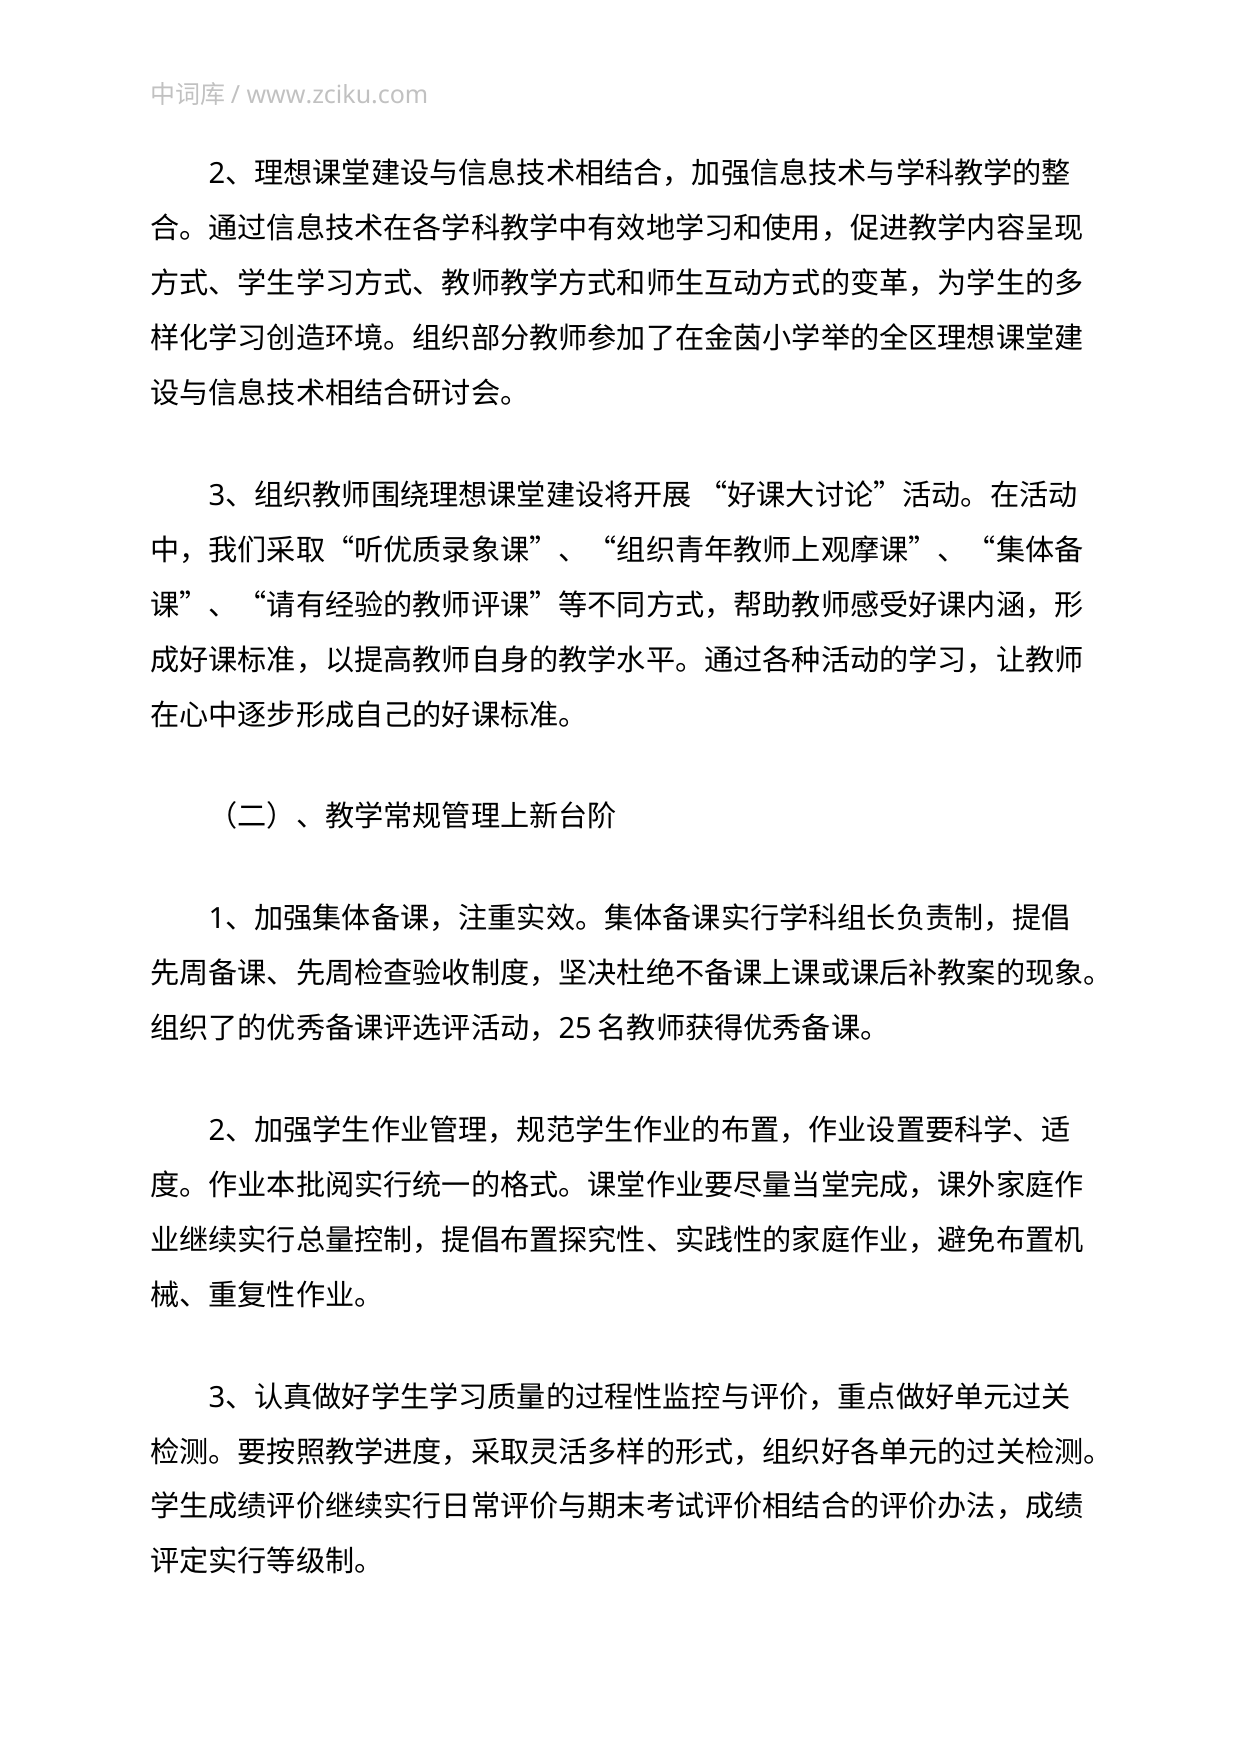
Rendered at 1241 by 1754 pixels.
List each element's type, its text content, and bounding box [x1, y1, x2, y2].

text （二）、教学常规管理上新台阶 [150, 793, 1090, 835]
text 3、认真做好学生学习质量的过程性监控与评价，重点做好单元过关检测。要按照教学进度，采取灵活多样的形式，组织好各单元的过关检测。学生成绩评价继续实行日常评价与期末考试评价相结合的评价办法，成绩评定实行等级制。 [150, 1373, 1090, 1580]
text 2、加强学生作业管理，规范学生作业的布置，作业设置要科学、适度。作业本批阅实行统一的格式。课堂作业要尽量当堂完成，课外家庭作业继续实行总量控制，提倡布置探究性、实践性的家庭作业，避免布置机械、重复性作业。 [150, 1107, 1090, 1314]
text 1、加强集体备课，注重实效。集体备课实行学科组长负责制，提倡先周备课、先周检查验收制度，坚决杜绝不备课上课或课后补教案的现象。组织了的优秀备课评选评活动，25名教师获得优秀备课。 [150, 895, 1090, 1047]
text 2、理想课堂建设与信息技术相结合，加强信息技术与学科教学的整合。通过信息技术在各学科教学中有效地学习和使用，促进教学内容呈现方式、学生学习方式、教师教学方式和师生互动方式的变革，为学生的多样化学习创造环境。组织部分教师参加了在金茵小学举的全区理想课堂建设与信息技术相结合研讨会。 [150, 150, 1090, 412]
text 3、组织教师围绕理想课堂建设将开展 “好课大讨论”活动。在活动中，我们采取“听优质录象课”、“组织青年教师上观摩课”、“集体备课”、“请有经验的教师评课”等不同方式，帮助教师感受好课内涵，形成好课标准，以提高教师自身的教学水平。通过各种活动的学习，让教师在心中逐步形成自己的好课标准。 [150, 471, 1090, 733]
